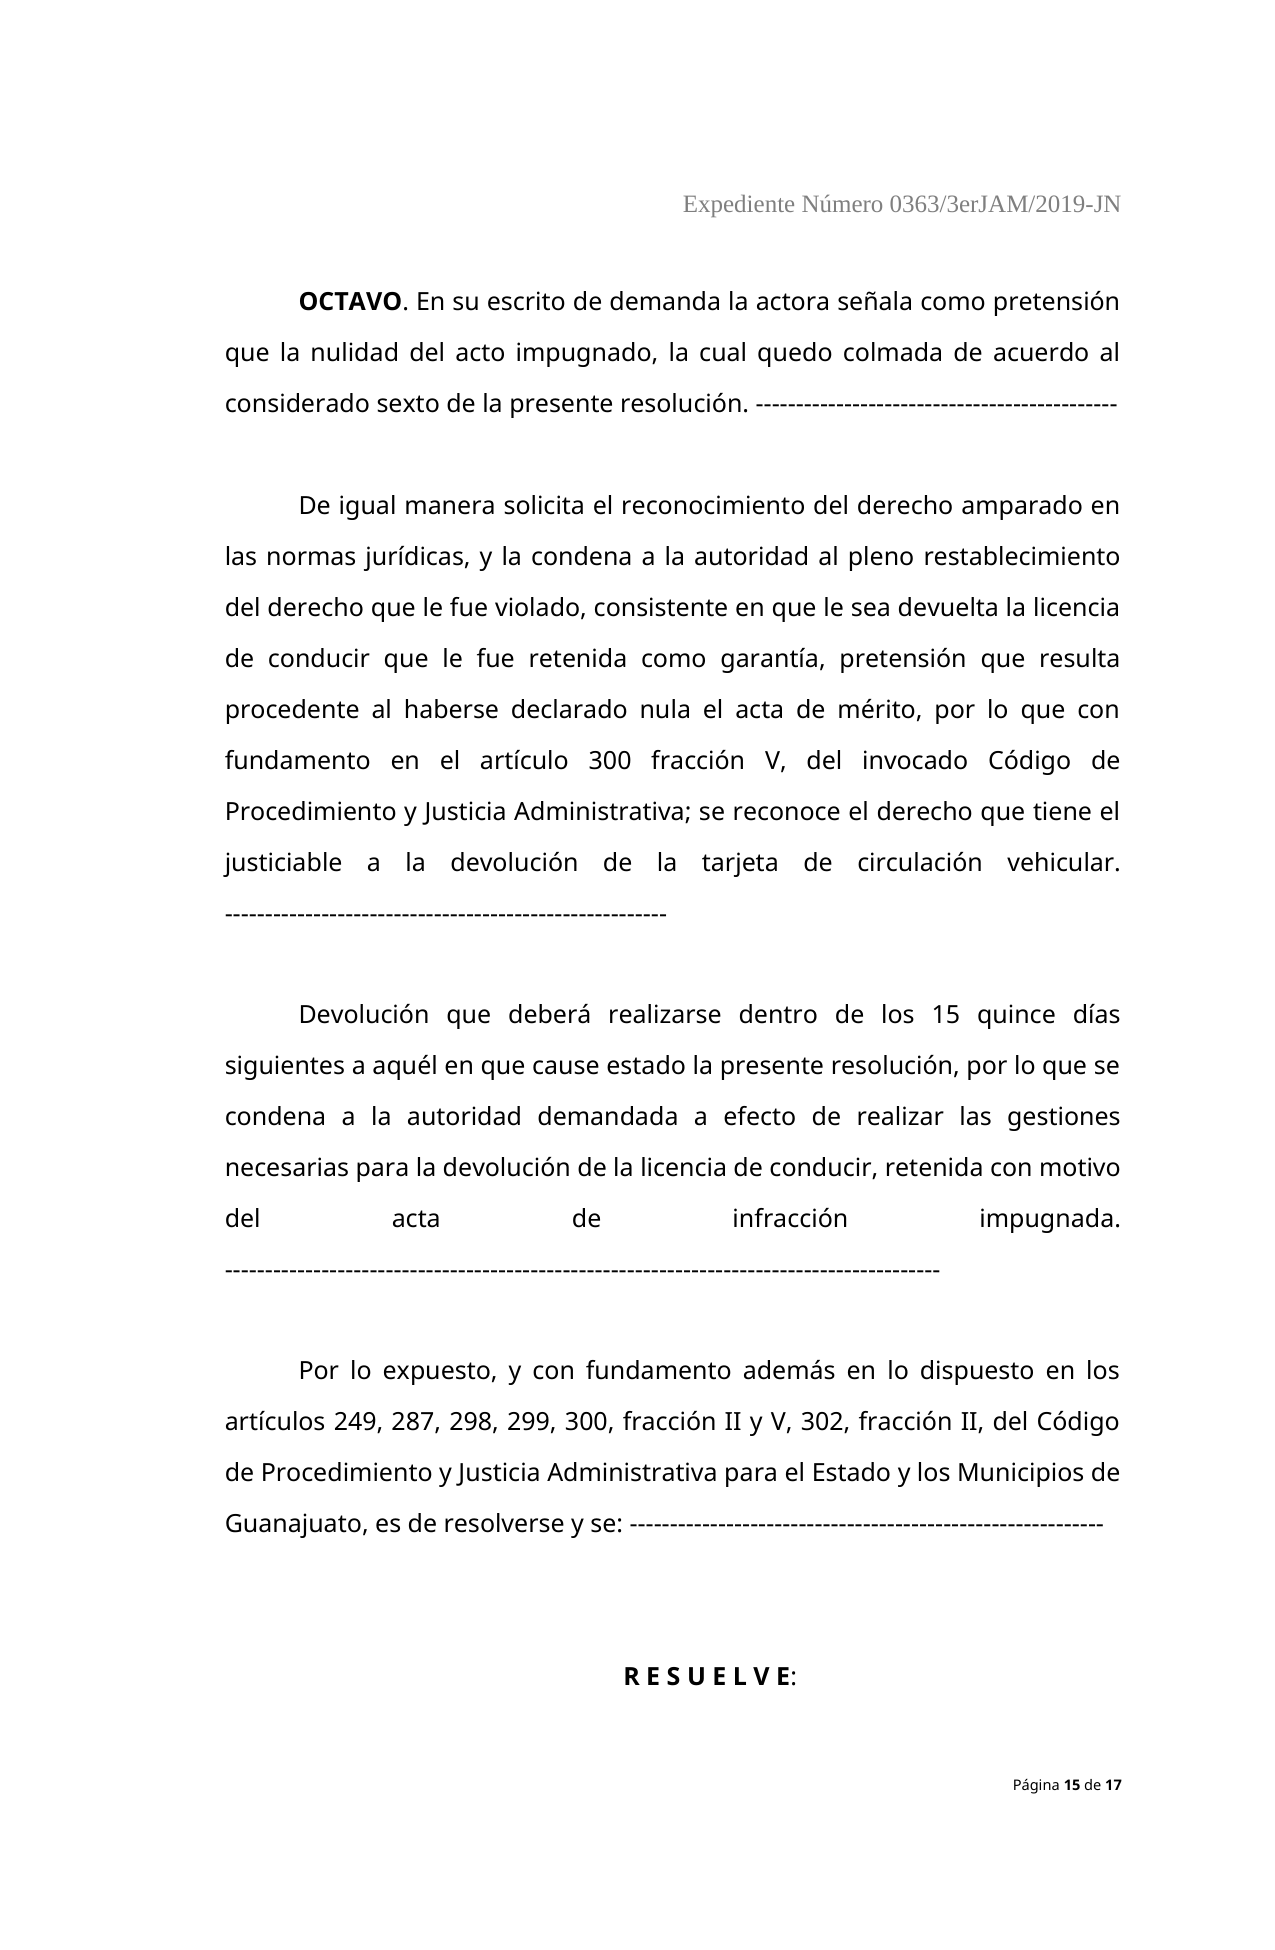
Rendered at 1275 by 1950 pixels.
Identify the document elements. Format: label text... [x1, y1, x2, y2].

text Devolución que deberá realizarse dentro de los 15 quince días siguientes a aquél en que cause estado la presente resolución, por lo que se condena a la autoridad demandada a efecto de realizar las gestiones necesarias para la devolución de la licencia de conducir, retenida con motivo del acta de infracción impugnada. ----------------------------------------------------------------------------------------- [224, 997, 1121, 1286]
text Por lo expuesto, y con fundamento además en lo dispuesto en los artículos 249, 287, 298, 299, 300, fracción II y V, 302, fracción II, del Código de Procedimiento y Justicia Administrativa para el Estado y los Municipios de Guanajuato, es de resolverse y se: ----------------------------------------------------------- [224, 1352, 1121, 1539]
text OCTAVO. En su escrito de demanda la actora señala como pretensión que la nulidad del acto impugnado, la cual quedo colmada de acuerdo al considerado sexto de la presente resolución. --------------------------------------------- [224, 283, 1121, 420]
text De igual manera solicita el reconocimiento del derecho amparado en las normas jurídicas, y la condena a la autoridad al pleno restablecimiento del derecho que le fue violado, consistente en que le sea devuelta la licencia de conducir que le fue retenida como garantía, pretensión que resulta procedente al haberse declarado nula el acta de mérito, por lo que con fundamento en el artículo 300 fracción V, del invocado Código de Procedimiento y Justicia Administrativa; se reconoce el derecho que tiene el justiciable a la devolución de la tarjeta de circulación vehicular. ------------------------------------------------------- [224, 488, 1121, 930]
text R E S U E L V E: [224, 1658, 1121, 1693]
